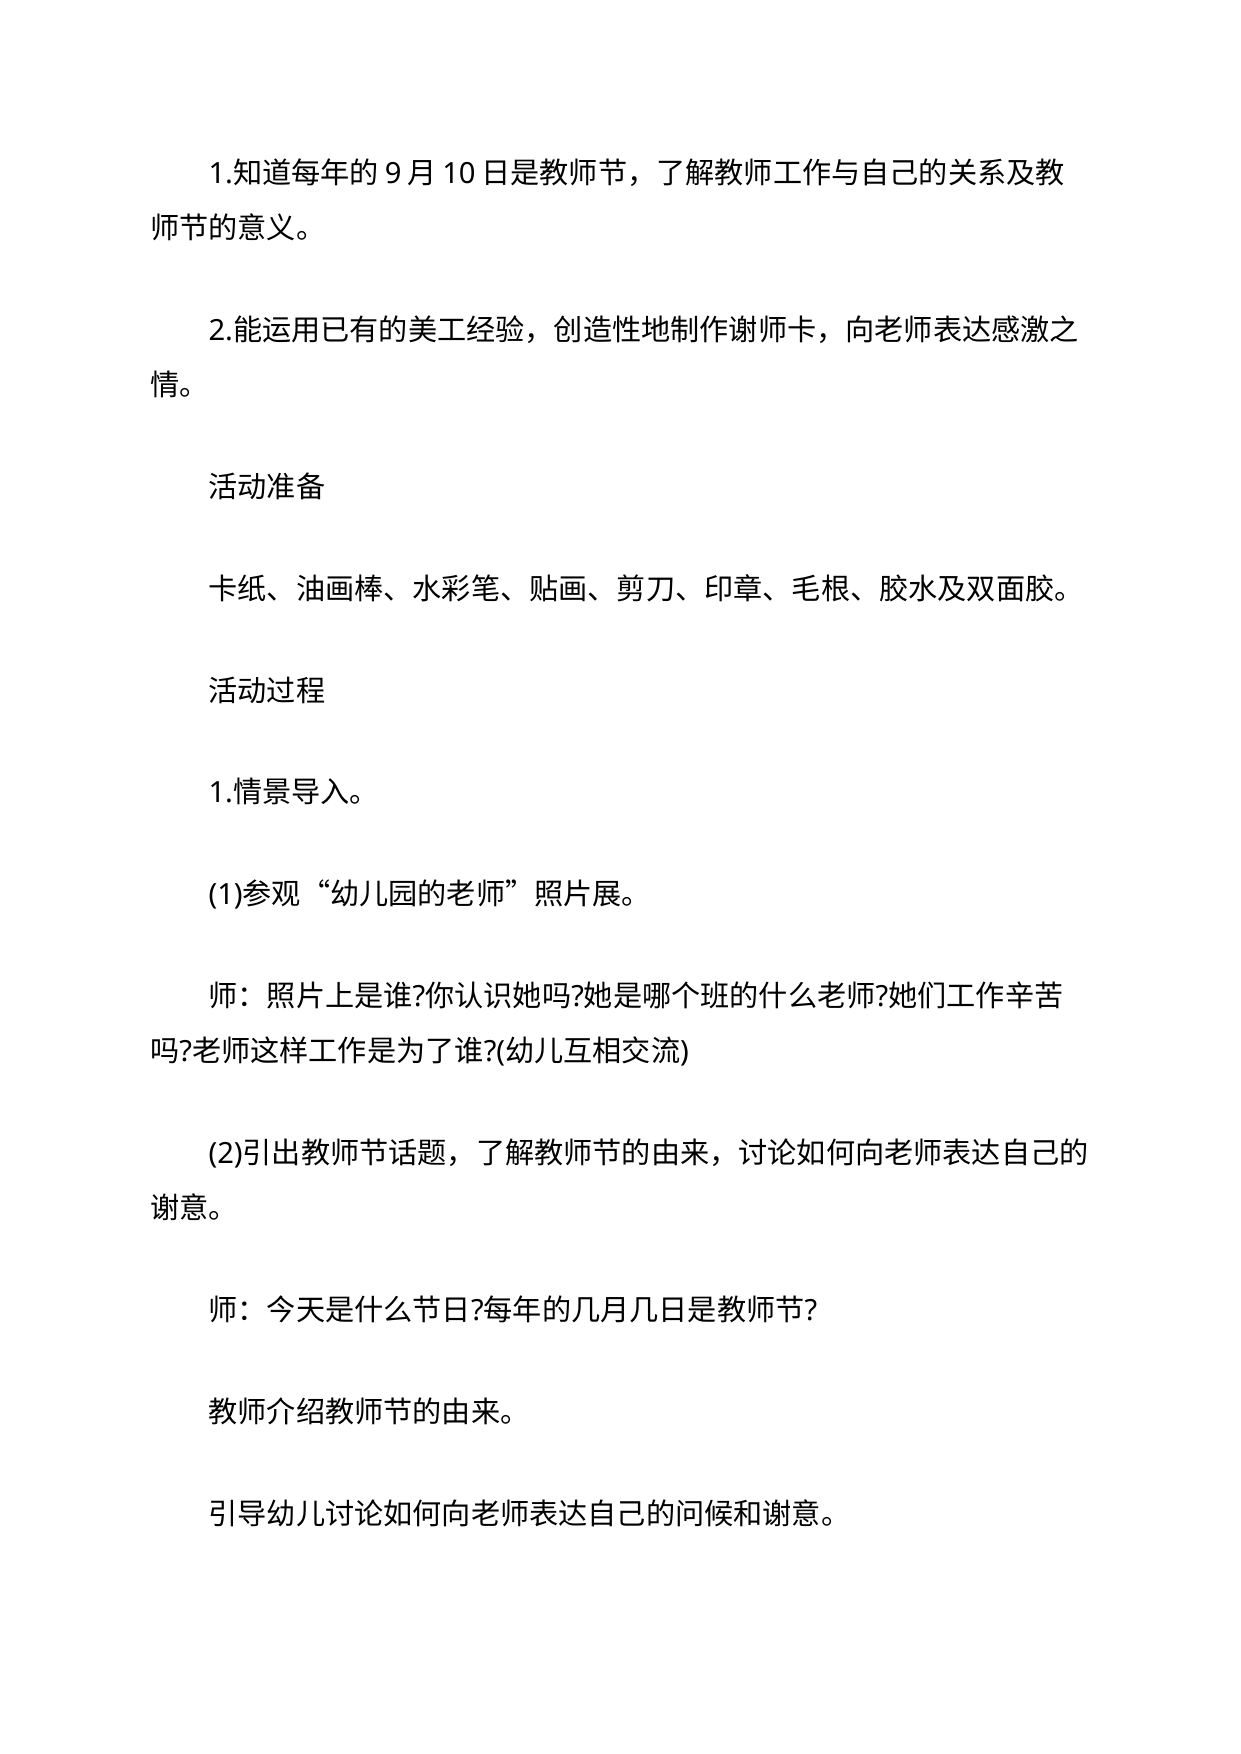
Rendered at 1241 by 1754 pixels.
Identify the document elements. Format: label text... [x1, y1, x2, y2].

text 教师介绍教师节的由来。 [150, 1388, 1090, 1431]
text (1)参观“幼儿园的老师”照片展。 [150, 871, 1090, 913]
text 1.知道每年的9月10日是教师节，了解教师工作与自己的关系及教师节的意义。 [150, 150, 1090, 247]
text (2)引出教师节话题，了解教师节的由来，讨论如何向老师表达自己的谢意。 [150, 1130, 1090, 1227]
text 活动准备 [150, 463, 1090, 506]
text 卡纸、油画棒、水彩笔、贴画、剪刀、印章、毛根、胶水及双面胶。 [150, 565, 1090, 608]
text 1.情景导入。 [150, 769, 1090, 811]
text 活动过程 [150, 667, 1090, 709]
text 师：照片上是谁?你认识她吗?她是哪个班的什么老师?她们工作辛苦吗?老师这样工作是为了谁?(幼儿互相交流) [150, 973, 1090, 1070]
text 师：今天是什么节日?每年的几月几日是教师节? [150, 1287, 1090, 1329]
text 引导幼儿讨论如何向老师表达自己的问候和谢意。 [150, 1490, 1090, 1533]
text 2.能运用已有的美工经验，创造性地制作谢师卡，向老师表达感激之情。 [150, 307, 1090, 404]
